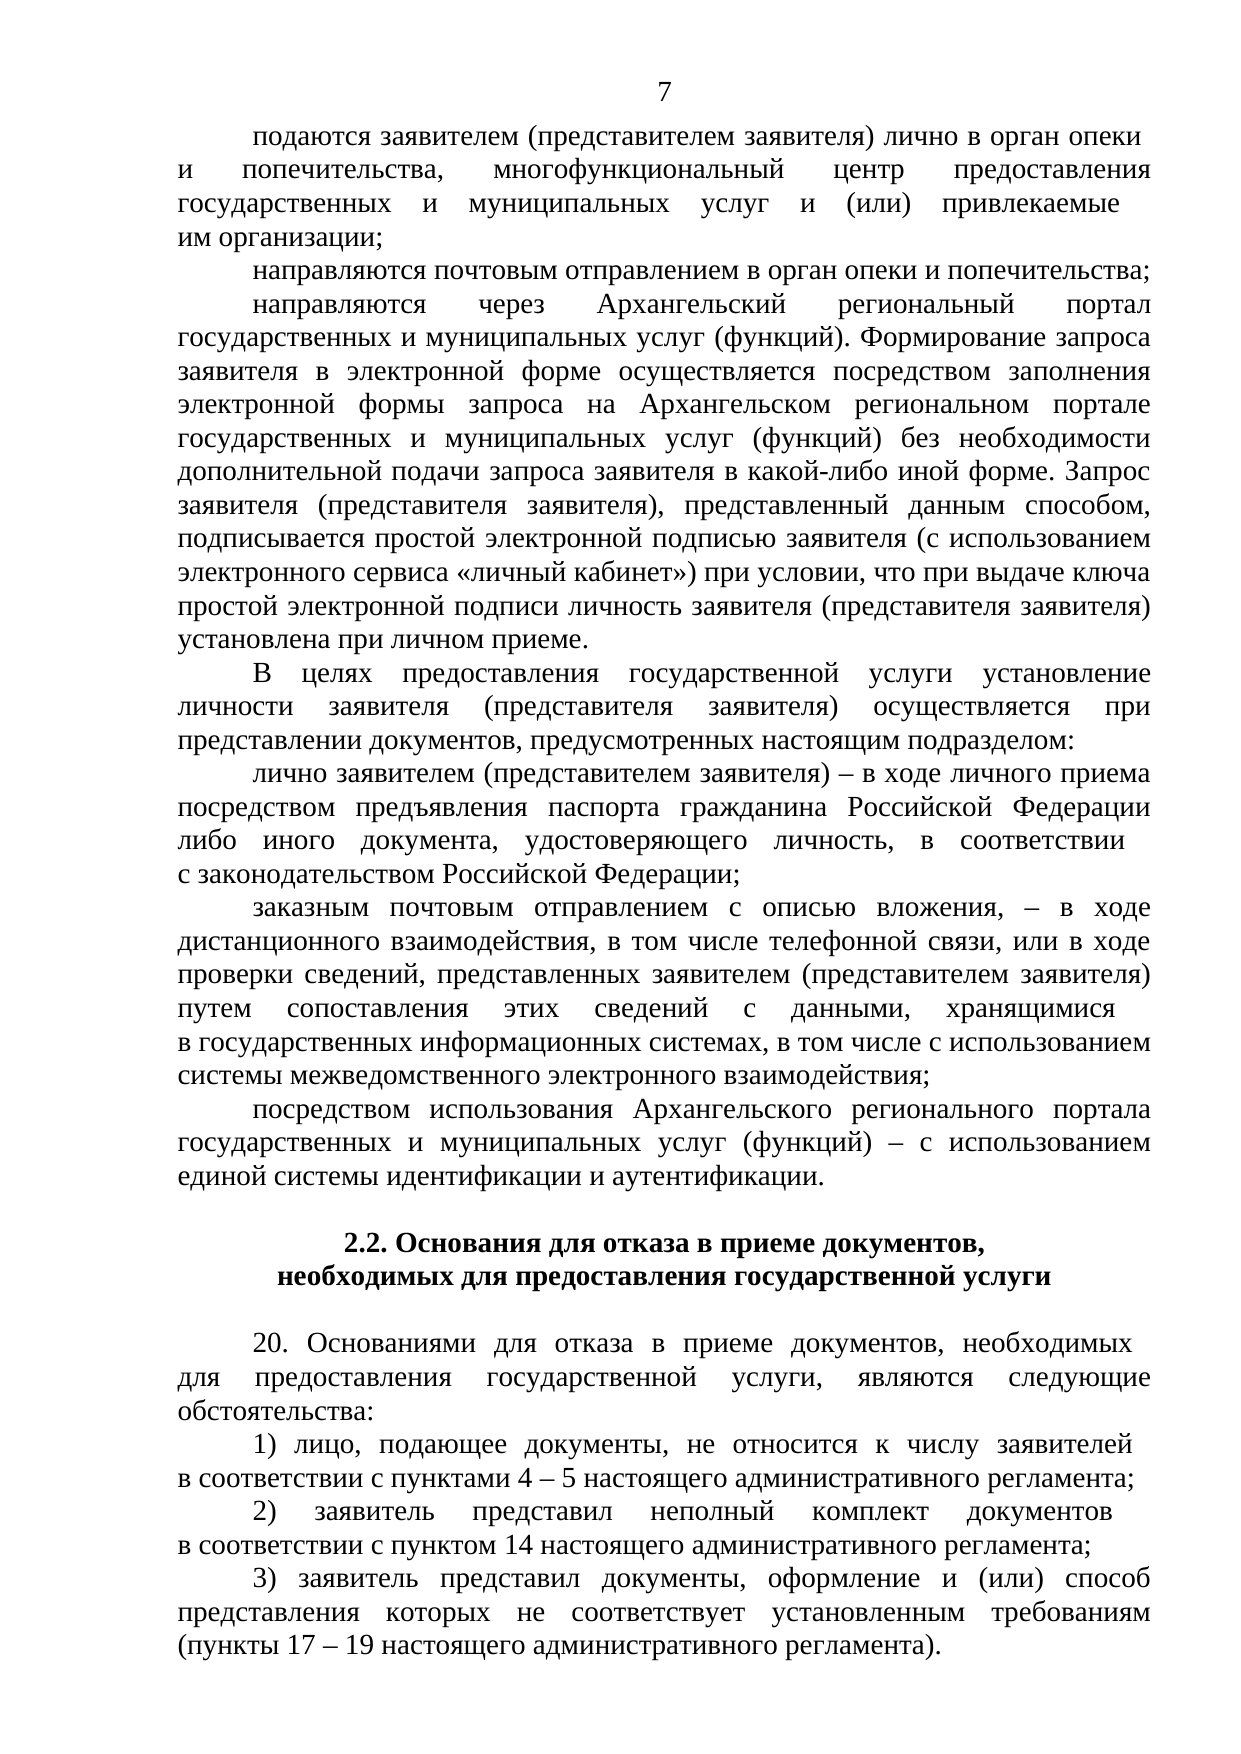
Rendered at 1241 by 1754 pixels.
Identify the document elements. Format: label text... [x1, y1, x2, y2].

text 3) заявитель представил документы, оформление и (или) способ представления которых не соответствует установленным требованиям (пункты 17 – 19 настоящего административного регламента). [177, 1560, 1152, 1661]
text лично заявителем (представителем заявителя) – в ходе личного приема посредством предъявления паспорта гражданина Российской Федерации либо иного документа, удостоверяющего личность, в соответствии с законодательством Российской Федерации; [177, 755, 1152, 889]
text заказным почтовым отправлением с описью вложения, – в ходе дистанционного взаимодействия, в том числе телефонной связи, или в ходе проверки сведений, представленных заявителем (представителем заявителя) путем сопоставления этих сведений с данными, хранящимися в государственных информационных системах, в том числе с использованием системы межведомственного электронного взаимодействия; [177, 889, 1152, 1091]
text 1) лицо, подающее документы, не относится к числу заявителей в соответствии с пунктами 4 – 5 настоящего административного регламента; [177, 1426, 1152, 1493]
text 2) заявитель представил неполный комплект документов в соответствии с пунктом 14 настоящего административного регламента; [177, 1493, 1152, 1560]
text подаются заявителем (представителем заявителя) лично в орган опеки и попечительства, многофункциональный центр предоставления государственных и муниципальных услуг и (или) привлекаемые им организации; [177, 118, 1152, 252]
text 20. Основаниями для отказа в приеме документов, необходимых для предоставления государственной услуги, являются следующие обстоятельства: [177, 1326, 1152, 1426]
text направляются через Архангельский региональный портал государственных и муниципальных услуг (функций). Формирование запроса заявителя в электронной форме осуществляется посредством заполнения электронной формы запроса на Архангельском региональном портале государственных и муниципальных услуг (функций) без необходимости дополнительной подачи запроса заявителя в какой-либо иной форме. Запрос заявителя (представителя заявителя), представленный данным способом, подписывается простой электронной подписью заявителя (с использованием электронного сервиса «личный кабинет») при условии, что при выдаче ключа простой электронной подписи личность заявителя (представителя заявителя) установлена при личном приеме. [177, 286, 1152, 655]
text необходимых для предоставления государственной услуги [177, 1258, 1152, 1292]
text посредством использования Архангельского регионального портала государственных и муниципальных услуг (функций) – с использованием единой системы идентификации и аутентификации. [177, 1091, 1152, 1191]
text 2.2. Основания для отказа в приеме документов, [177, 1225, 1152, 1258]
text направляются почтовым отправлением в орган опеки и попечительства; [177, 252, 1152, 286]
text В целях предоставления государственной услуги установление личности заявителя (представителя заявителя) осуществляется при представлении документов, предусмотренных настоящим подразделом: [177, 655, 1152, 755]
